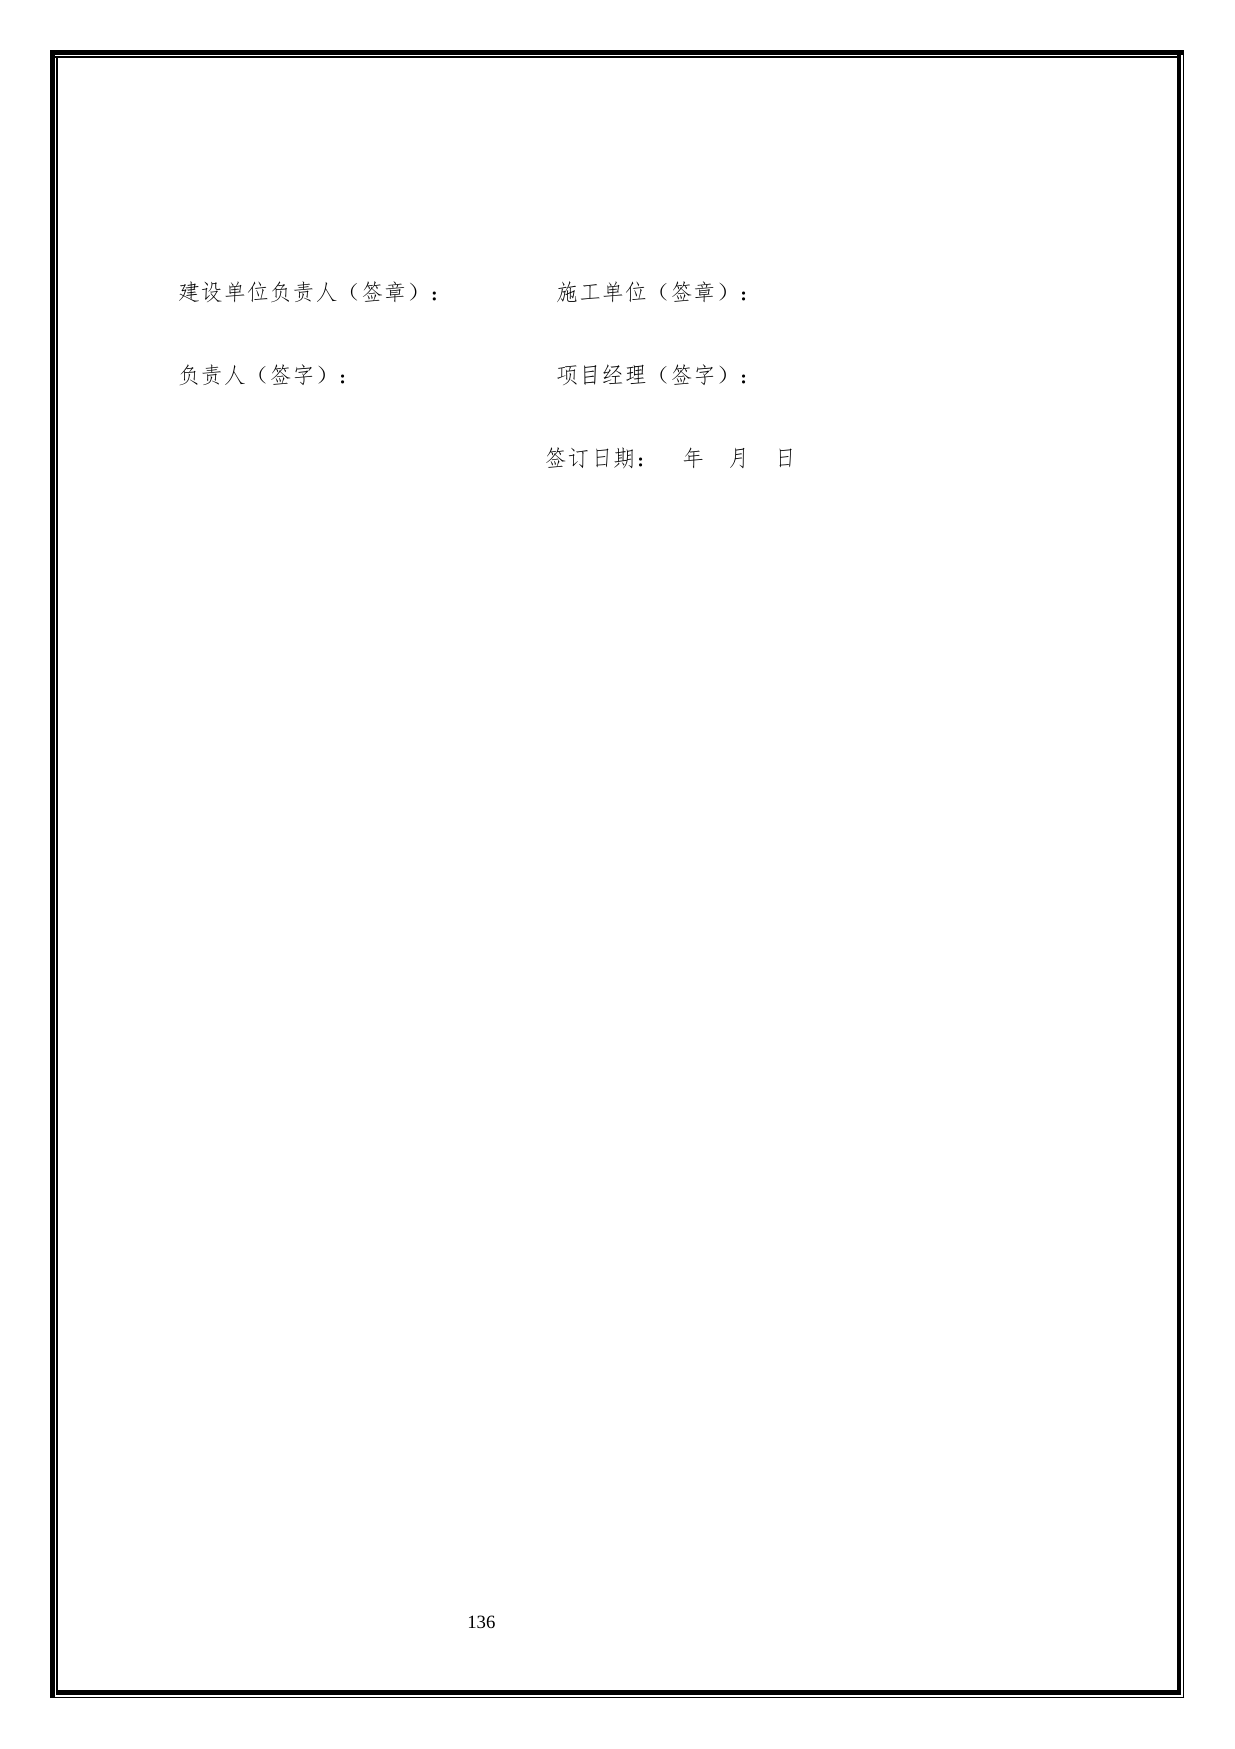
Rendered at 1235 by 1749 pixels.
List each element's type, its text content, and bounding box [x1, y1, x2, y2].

text 建设单位负责人（签章）： 施工单位（签章）： [177, 233, 1057, 317]
text 签订日期： 年 月 日 [177, 400, 1057, 483]
text 负责人（签字）： 项目经理（签字）： [177, 317, 1057, 400]
